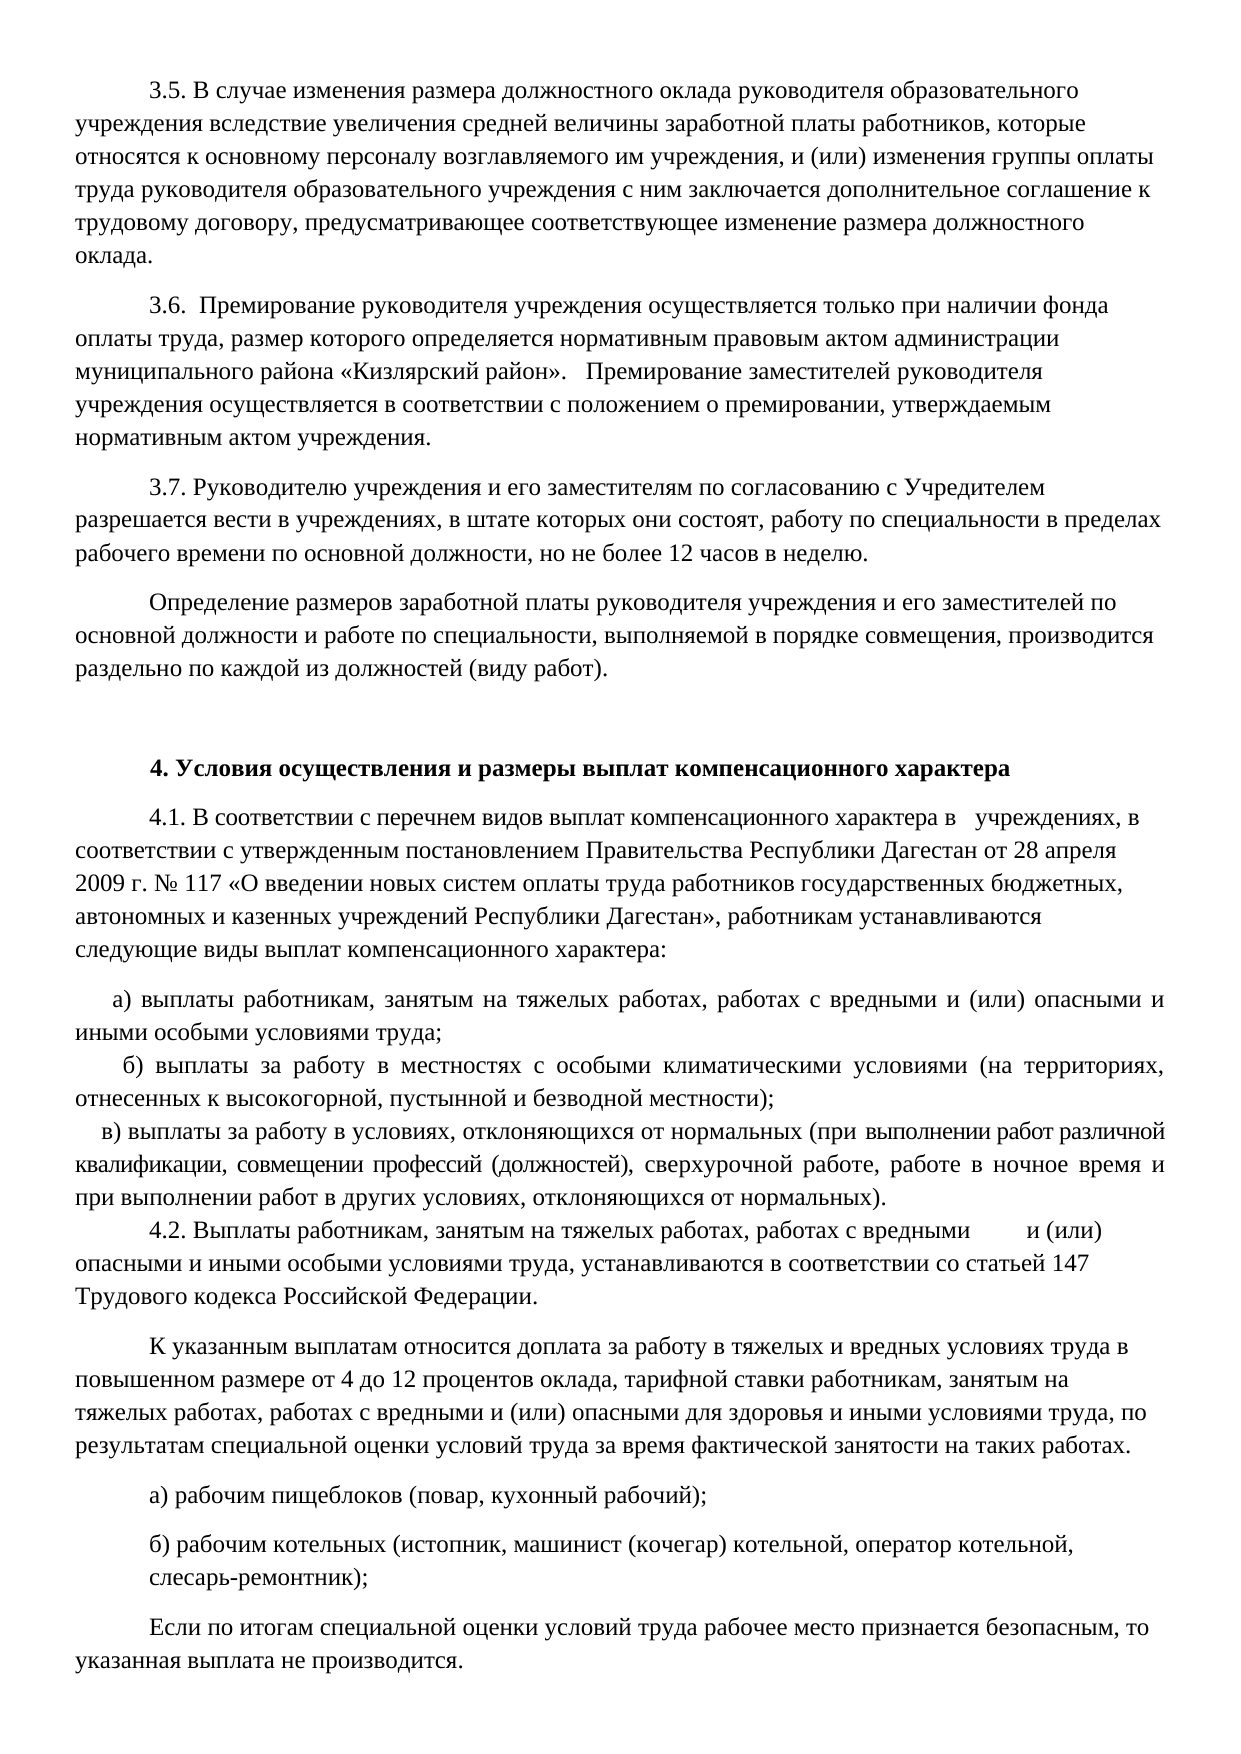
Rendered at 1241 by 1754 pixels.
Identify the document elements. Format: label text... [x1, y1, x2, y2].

text 4.2. Выплаты работникам, занятым на тяжелых работах, работах с вредными и (или) опасными и иными особыми условиями труда, устанавливаются в соответствии со статьей 147 Трудового кодекса Российской Федерации. [75, 1215, 1165, 1310]
text а) выплаты работникам, занятым на тяжелых работах, работах с вредными и (или) опасными и иными особыми условиями труда; [75, 984, 1165, 1046]
text в) выплаты за работу в условиях, отклоняющихся от нормальных (при выполнении работ различной квалификации, совмещении профессий (должностей), сверхурочной работе, работе в ночное время и при выполнении работ в других условиях, отклоняющихся от нормальных). [75, 1116, 1165, 1211]
text 4. Условия осуществления и размеры выплат компенсационного характера [75, 753, 1165, 781]
text б) выплаты за работу в местностях с особыми климатическими условиями (на территориях, отнесенных к высокогорной, пустынной и безводной местности); [75, 1050, 1165, 1112]
text 3.6. Премирование руководителя учреждения осуществляется только при наличии фонда оплаты труда, размер которого определяется нормативным правовым актом администрации муниципального района «Кизлярский район». Премирование заместителей руководителя учреждения осуществляется в соответствии с положением о премировании, утверждаемым нормативным актом учреждения. [75, 290, 1165, 451]
text б) рабочим котельных (истопник, машинист (кочегар) котельной, оператор котельной, слесарь-ремонтник); [149, 1529, 1165, 1591]
text а) рабочим пищеблоков (повар, кухонный рабочий); [149, 1480, 1165, 1508]
text К указанным выплатам относится доплата за работу в тяжелых и вредных условиях труда в повышенном размере от 4 до 12 процентов оклада, тарифной ставки работникам, занятым на тяжелых работах, работах с вредными и (или) опасными для здоровья и иными условиями труда, по результатам специальной оценки условий труда за время фактической занятости на таких работах. [75, 1331, 1165, 1459]
text 3.7. Руководителю учреждения и его заместителям по согласованию с Учредителем разрешается вести в учреждениях, в штате которых они состоят, работу по специальности в пределах рабочего времени по основной должности, но не более 12 часов в неделю. [75, 472, 1165, 566]
text Если по итогам специальной оценки условий труда рабочее место признается безопасным, то указанная выплата не производится. [75, 1612, 1165, 1674]
text 3.5. В случае изменения размера должностного оклада руководителя образовательного учреждения вследствие увеличения средней величины заработной платы работников, которые относятся к основному персоналу возглавляемого им учреждения, и (или) изменения группы оплаты труда руководителя образовательного учреждения с ним заключается дополнительное соглашение к трудовому договору, предусматривающее соответствующее изменение размера должностного оклада. [75, 75, 1165, 269]
text 4.1. В соответствии с перечнем видов выплат компенсационного характера в учреждениях, в соответствии с утвержденным постановлением Правительства Республики Дагестан от 28 апреля 2009 г. № 117 «О введении новых систем оплаты труда работников государственных бюджетных, автономных и казенных учреждений Республики Дагестан», работникам устанавливаются следующие виды выплат компенсационного характера: [75, 802, 1165, 963]
text Определение размеров заработной платы руководителя учреждения и его заместителей по основной должности и работе по специальности, выполняемой в порядке совмещения, производится раздельно по каждой из должностей (виду работ). [75, 587, 1165, 682]
